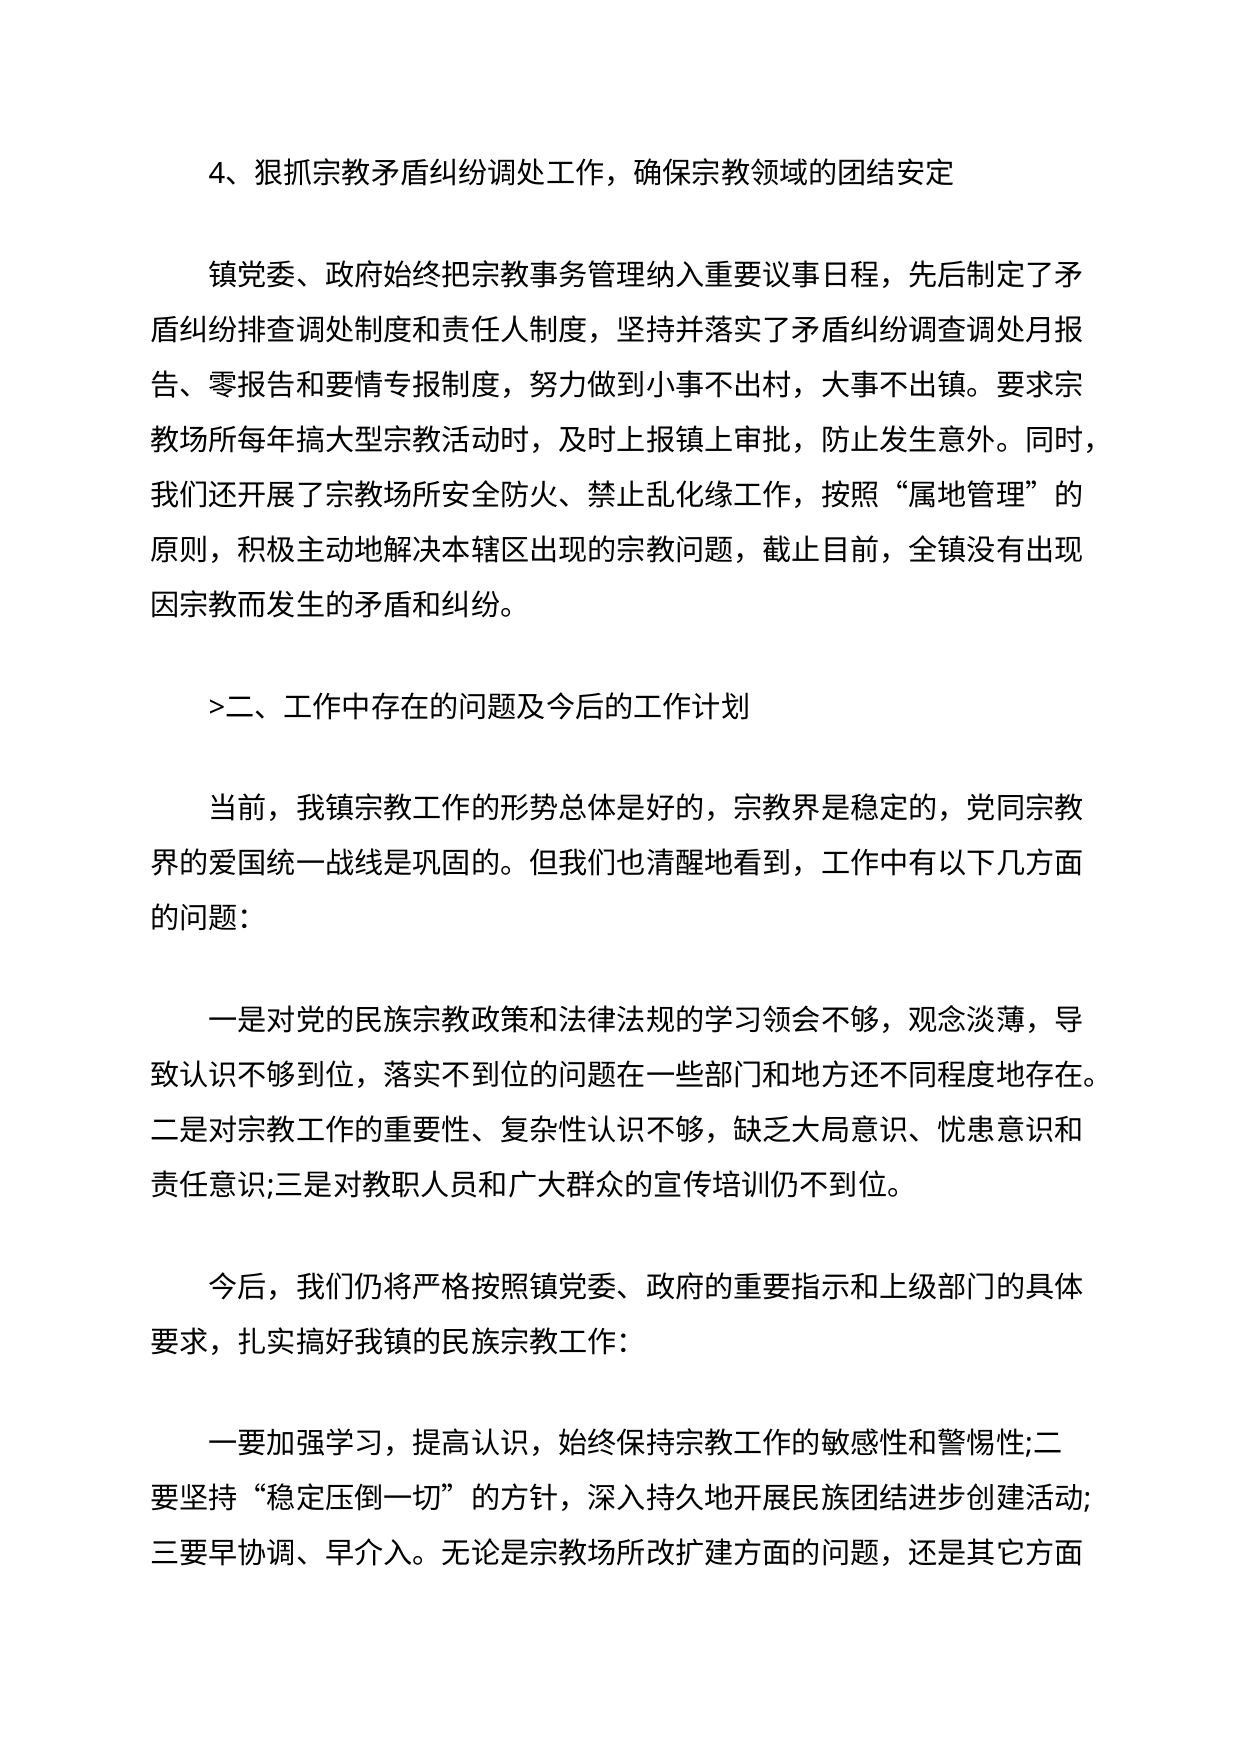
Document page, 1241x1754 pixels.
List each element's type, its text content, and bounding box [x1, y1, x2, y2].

text 当前，我镇宗教工作的形势总体是好的，宗教界是稳定的，党同宗教界的爱国统一战线是巩固的。但我们也清醒地看到，工作中有以下几方面的问题： [150, 785, 1090, 937]
text 今后，我们仍将严格按照镇党委、政府的重要指示和上级部门的具体要求，扎实搞好我镇的民族宗教工作： [150, 1263, 1090, 1361]
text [150, 1420, 1090, 1572]
text 一是对党的民族宗教政策和法律法规的学习领会不够，观念淡薄，导致认识不够到位，落实不到位的问题在一些部门和地方还不同程度地存在。二是对宗教工作的重要性、复杂性认识不够，缺乏大局意识、忧患意识和责任意识;三是对教职人员和广大群众的宣传培训仍不到位。 [150, 997, 1090, 1204]
text 4、狠抓宗教矛盾纠纷调处工作，确保宗教领域的团结安定 [150, 150, 1090, 192]
text >二、工作中存在的问题及今后的工作计划 [150, 683, 1090, 726]
text 镇党委、政府始终把宗教事务管理纳入重要议事日程，先后制定了矛盾纠纷排查调处制度和责任人制度，坚持并落实了矛盾纠纷调查调处月报告、零报告和要情专报制度，努力做到小事不出村，大事不出镇。要求宗教场所每年搞大型宗教活动时，及时上报镇上审批，防止发生意外。同时，我们还开展了宗教场所安全防火、禁止乱化缘工作，按照“属地管理”的原则，积极主动地解决本辖区出现的宗教问题，截止目前，全镇没有出现因宗教而发生的矛盾和纠纷。 [150, 252, 1090, 624]
